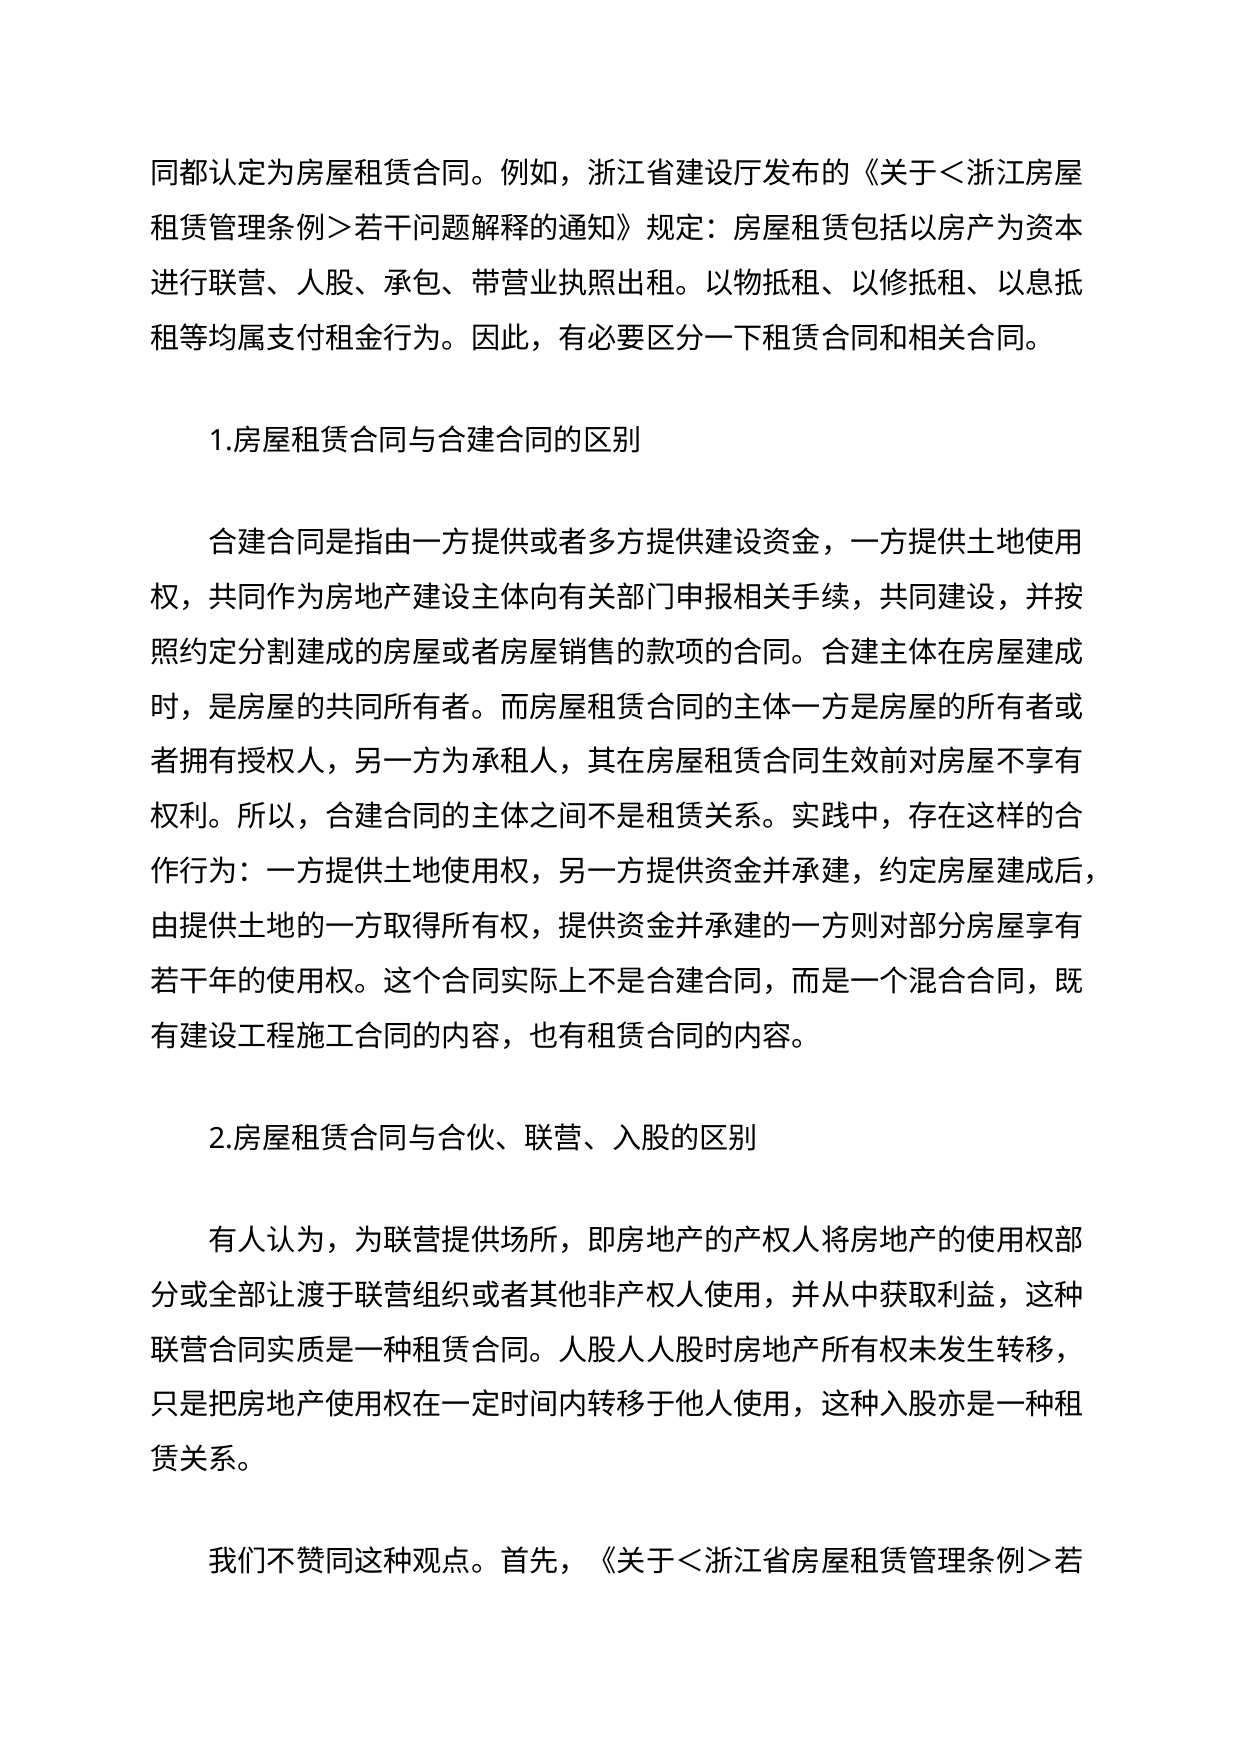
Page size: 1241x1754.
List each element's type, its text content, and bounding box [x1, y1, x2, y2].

text 合建合同是指由一方提供或者多方提供建设资金，一方提供土地使用权，共同作为房地产建设主体向有关部门申报相关手续，共同建设，并按照约定分割建成的房屋或者房屋销售的款项的合同。合建主体在房屋建成时，是房屋的共同所有者。而房屋租赁合同的主体一方是房屋的所有者或者拥有授权人，另一方为承租人，其在房屋租赁合同生效前对房屋不享有权利。所以，合建合同的主体之间不是租赁关系。实践中，存在这样的合作行为：一方提供土地使用权，另一方提供资金并承建，约定房屋建成后，由提供土地的一方取得所有权，提供资金并承建的一方则对部分房屋享有若干年的使用权。这个合同实际上不是合建合同，而是一个混合合同，既有建设工程施工合同的内容，也有租赁合同的内容。 [150, 518, 1090, 1055]
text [150, 150, 1090, 357]
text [150, 1538, 1090, 1580]
text 有人认为，为联营提供场所，即房地产的产权人将房地产的使用权部分或全部让渡于联营组织或者其他非产权人使用，并从中获取利益，这种联营合同实质是一种租赁合同。人股人人股时房地产所有权未发生转移，只是把房地产使用权在一定时间内转移于他人使用，这种入股亦是一种租赁关系。 [150, 1216, 1090, 1478]
text 2.房屋租赁合同与合伙、联营、入股的区别 [150, 1114, 1090, 1157]
text 1.房屋租赁合同与合建合同的区别 [150, 416, 1090, 459]
